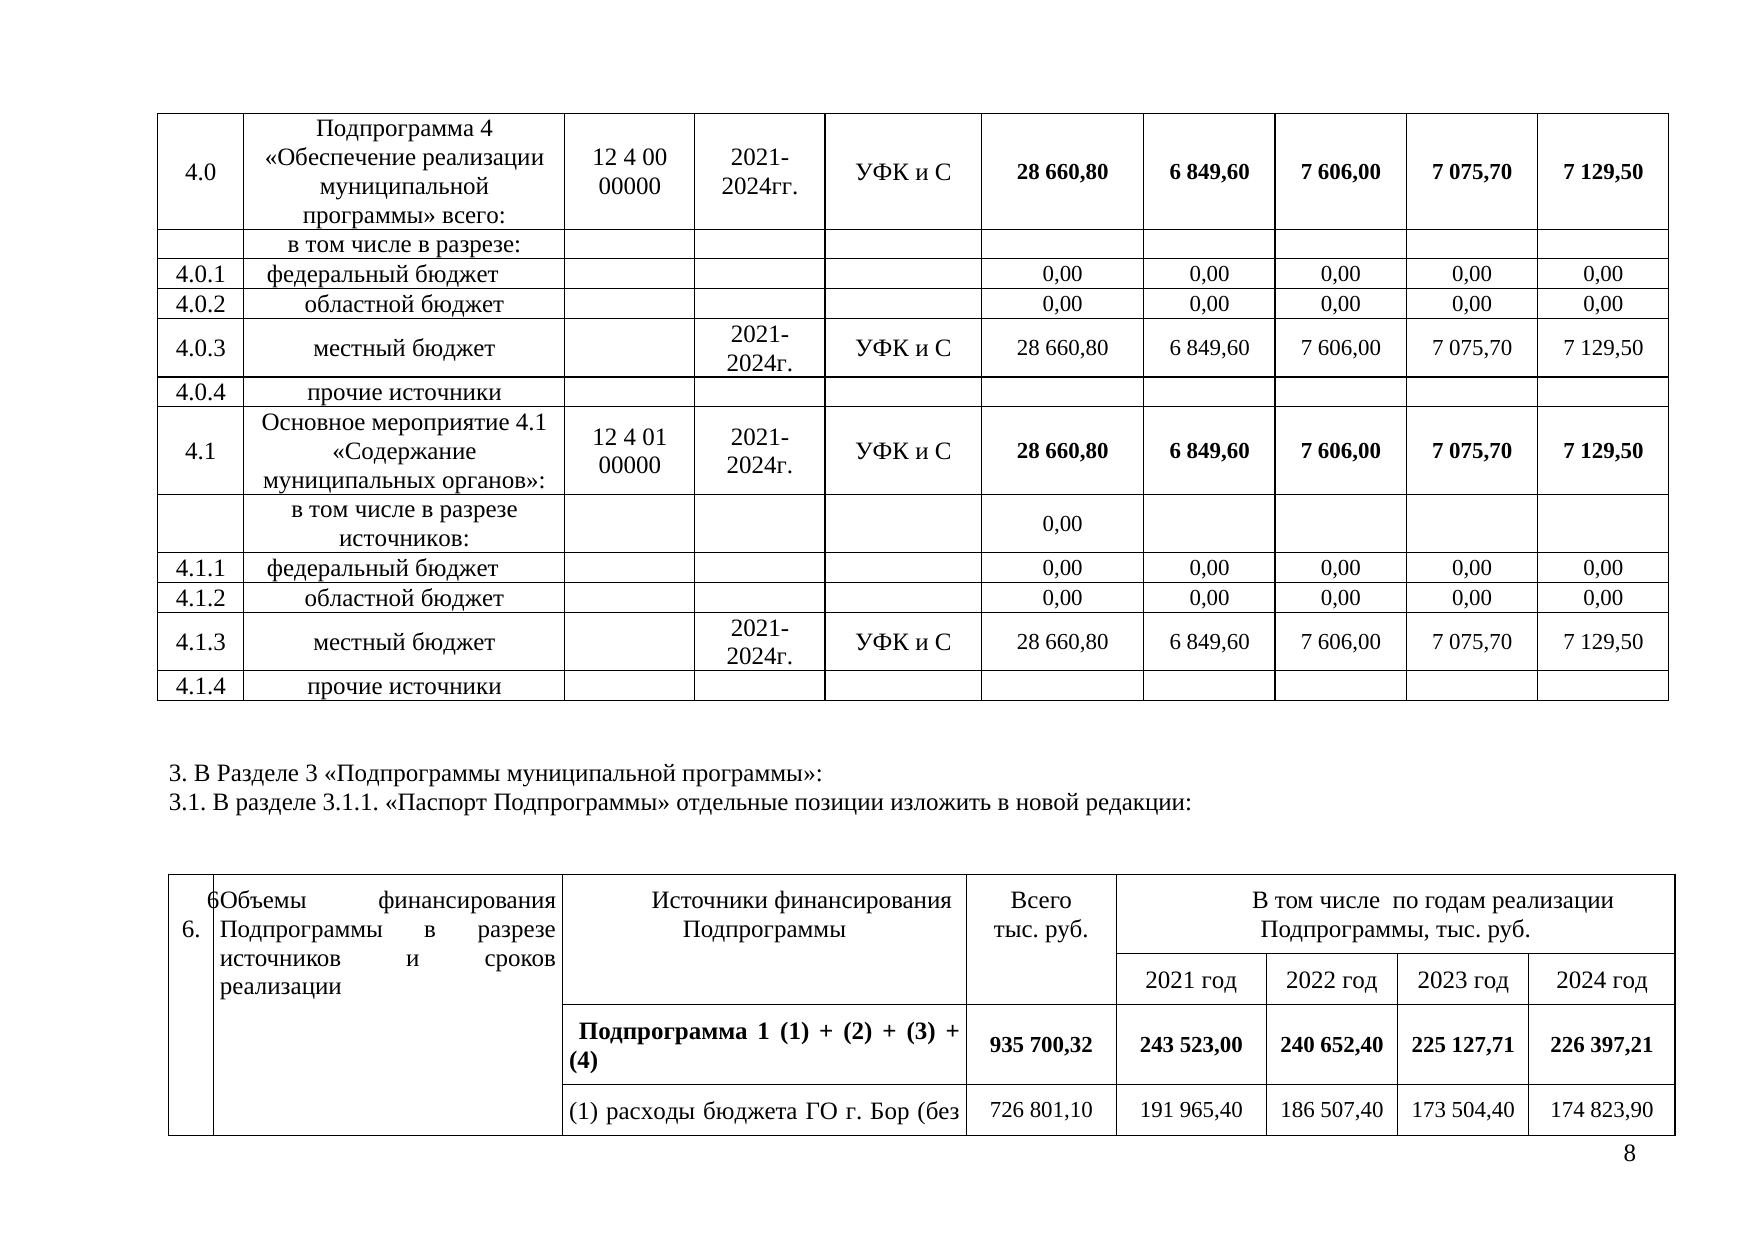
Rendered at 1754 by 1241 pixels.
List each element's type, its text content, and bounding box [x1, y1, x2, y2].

table_cell [1407, 671, 1537, 700]
table_cell [565, 613, 694, 670]
table_cell 4.1.1 [158, 553, 243, 582]
table_cell [1144, 495, 1274, 552]
table_cell 6 849,60 [1144, 613, 1274, 670]
table_cell [695, 495, 824, 552]
table_cell [1538, 230, 1668, 258]
table_cell в том числе в разрезе: [244, 230, 564, 258]
table_cell 4.0 [158, 114, 243, 228]
table_cell [565, 289, 694, 318]
table_cell 0,00 [1276, 553, 1406, 582]
table_cell [1276, 495, 1406, 552]
table_cell [1407, 495, 1537, 552]
table_cell 2021-2024г. [695, 613, 824, 670]
table_cell [565, 553, 694, 582]
table_cell 0,00 [1407, 289, 1537, 318]
table_cell 28 660,80 [982, 319, 1143, 376]
table_cell [158, 230, 243, 258]
table_cell 4.0.2 [158, 289, 243, 318]
table_cell [1276, 671, 1406, 700]
table_cell [826, 289, 981, 318]
table_cell 6 849,60 [1144, 319, 1274, 376]
table_cell УФК и С [826, 114, 981, 228]
table_cell прочие источники [244, 378, 564, 406]
table_cell 2023 год [1398, 954, 1528, 1004]
table_cell 7 075,70 [1407, 319, 1537, 376]
table_cell 0,00 [1144, 259, 1274, 288]
table_cell 4.0.4 [158, 378, 243, 406]
table_cell 173 504,40 [1398, 1085, 1528, 1135]
table_cell 28 660,80 [982, 613, 1143, 670]
table_cell Подпрограмма 1 (1) + (2) + (3) + (4) [563, 1005, 966, 1084]
table_cell [1538, 495, 1668, 552]
table_header В том числе по годам реализации Подпрограммы, тыс. руб. [1117, 875, 1674, 953]
table_cell 0,00 [1144, 289, 1274, 318]
table_cell местный бюджет [244, 319, 564, 376]
table_header 66. [169, 875, 213, 1135]
table_cell [1144, 230, 1274, 258]
table_cell 12 4 01 00000 [565, 407, 694, 493]
table_cell 4.0.1 [158, 259, 243, 288]
table_cell [695, 259, 824, 288]
table_cell 2021 год [1117, 954, 1266, 1004]
table_cell 226 397,21 [1529, 1005, 1674, 1084]
table_cell 0,00 [1407, 259, 1537, 288]
table_cell 12 4 00 00000 [565, 114, 694, 228]
table_cell [826, 378, 981, 406]
table_cell [695, 553, 824, 582]
table_cell [826, 583, 981, 612]
table_cell 4.1.4 [158, 671, 243, 700]
table_cell 0,00 [982, 495, 1143, 552]
table_cell [982, 671, 1143, 700]
text 3.1. В разделе 3.1.1. «Паспорт Подпрограммы» отдельные позиции изложить в новой редакции: [169, 787, 1636, 816]
table_cell 2021-2024г. [695, 407, 824, 493]
table_cell 0,00 [1407, 553, 1537, 582]
table_cell УФК и С [826, 407, 981, 493]
table_cell 28 660,80 [982, 114, 1143, 228]
table_cell 0,00 [982, 259, 1143, 288]
table_cell 6 849,60 [1144, 407, 1274, 493]
table_cell областной бюджет [244, 289, 564, 318]
table_cell [695, 230, 824, 258]
table_cell 2021-2024г. [695, 319, 824, 376]
table_cell [1276, 378, 1406, 406]
table_cell 186 507,40 [1267, 1085, 1397, 1135]
table_cell 7 129,50 [1538, 407, 1668, 493]
table_cell Основное мероприятие 4.1 «Содержание муниципальных органов»: [244, 407, 564, 493]
text 3. В Разделе 3 «Подпрограммы муниципальной программы»: [169, 758, 1636, 787]
table_cell [695, 583, 824, 612]
table_cell [565, 671, 694, 700]
table_cell 0,00 [1407, 583, 1537, 612]
table_cell [565, 230, 694, 258]
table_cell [563, 1085, 966, 1135]
table_cell 240 652,40 [1267, 1005, 1397, 1084]
table_cell 0,00 [1144, 583, 1274, 612]
table_cell [826, 495, 981, 552]
table_cell [565, 319, 694, 376]
table_cell 225 127,71 [1398, 1005, 1528, 1084]
table_cell [695, 289, 824, 318]
table_cell 7 129,50 [1538, 114, 1668, 228]
table_cell областной бюджет [244, 583, 564, 612]
table_cell 0,00 [1538, 259, 1668, 288]
table_cell в том числе в разрезе источников: [244, 495, 564, 552]
table_cell [565, 259, 694, 288]
table_cell [826, 671, 981, 700]
table_cell 7 606,00 [1276, 114, 1406, 228]
table_cell [982, 230, 1143, 258]
table_cell 935 700,32 [967, 1005, 1116, 1084]
table_cell 0,00 [1276, 289, 1406, 318]
table_cell 2024 год [1529, 954, 1674, 1004]
table_cell федеральный бюджет [244, 259, 564, 288]
table_cell 0,00 [1538, 583, 1668, 612]
table_cell 4.1 [158, 407, 243, 493]
table_cell [826, 230, 981, 258]
table_cell [1538, 671, 1668, 700]
table_cell [565, 583, 694, 612]
table_cell [1276, 230, 1406, 258]
table_cell местный бюджет [244, 613, 564, 670]
table_cell 0,00 [1144, 553, 1274, 582]
table_cell 2022 год [1267, 954, 1397, 1004]
table_cell [695, 671, 824, 700]
table_cell 0,00 [1538, 289, 1668, 318]
table_cell УФК и С [826, 613, 981, 670]
table_header Объемы финансирования Подпрограммы в разрезе источников и сроков реализации [214, 875, 562, 1135]
table_cell [1144, 378, 1274, 406]
table_cell федеральный бюджет [244, 553, 564, 582]
table_cell 7 606,00 [1276, 319, 1406, 376]
table_cell 7 606,00 [1276, 407, 1406, 493]
table_cell [695, 378, 824, 406]
table_cell 4.1.2 [158, 583, 243, 612]
table_cell [1407, 230, 1537, 258]
table_cell [1144, 671, 1274, 700]
table_cell 7 129,50 [1538, 613, 1668, 670]
table_cell [826, 553, 981, 582]
table_cell [565, 495, 694, 552]
table_cell прочие источники [244, 671, 564, 700]
table_cell [1407, 378, 1537, 406]
table_cell [158, 495, 243, 552]
table_header Всего тыс. руб. [967, 875, 1116, 1004]
table_cell Подпрограмма 4 «Обеспечение реализации муниципальной программы» всего: [244, 114, 564, 228]
table_cell 0,00 [982, 553, 1143, 582]
table_cell [1538, 378, 1668, 406]
table_cell 0,00 [1276, 259, 1406, 288]
table_cell 2021-2024гг. [695, 114, 824, 228]
table_cell УФК и С [826, 319, 981, 376]
table_cell 191 965,40 [1117, 1085, 1266, 1135]
table_cell 28 660,80 [982, 407, 1143, 493]
table_cell 0,00 [982, 583, 1143, 612]
table_cell 243 523,00 [1117, 1005, 1266, 1084]
table_cell [826, 259, 981, 288]
table_cell 7 129,50 [1538, 319, 1668, 376]
table_cell 7 075,70 [1407, 114, 1537, 228]
table_cell 4.0.3 [158, 319, 243, 376]
table_cell 0,00 [1276, 583, 1406, 612]
table_cell 0,00 [982, 289, 1143, 318]
table_header Источники финансирования Подпрограммы [563, 875, 966, 1004]
table_cell 7 606,00 [1276, 613, 1406, 670]
table_cell [565, 378, 694, 406]
table_cell 174 823,90 [1529, 1085, 1674, 1135]
table_cell 4.1.3 [158, 613, 243, 670]
table_cell 6 849,60 [1144, 114, 1274, 228]
table_cell 726 801,10 [967, 1085, 1116, 1135]
table_cell 7 075,70 [1407, 613, 1537, 670]
table_cell 7 075,70 [1407, 407, 1537, 493]
table_cell 0,00 [1538, 553, 1668, 582]
table_cell [982, 378, 1143, 406]
